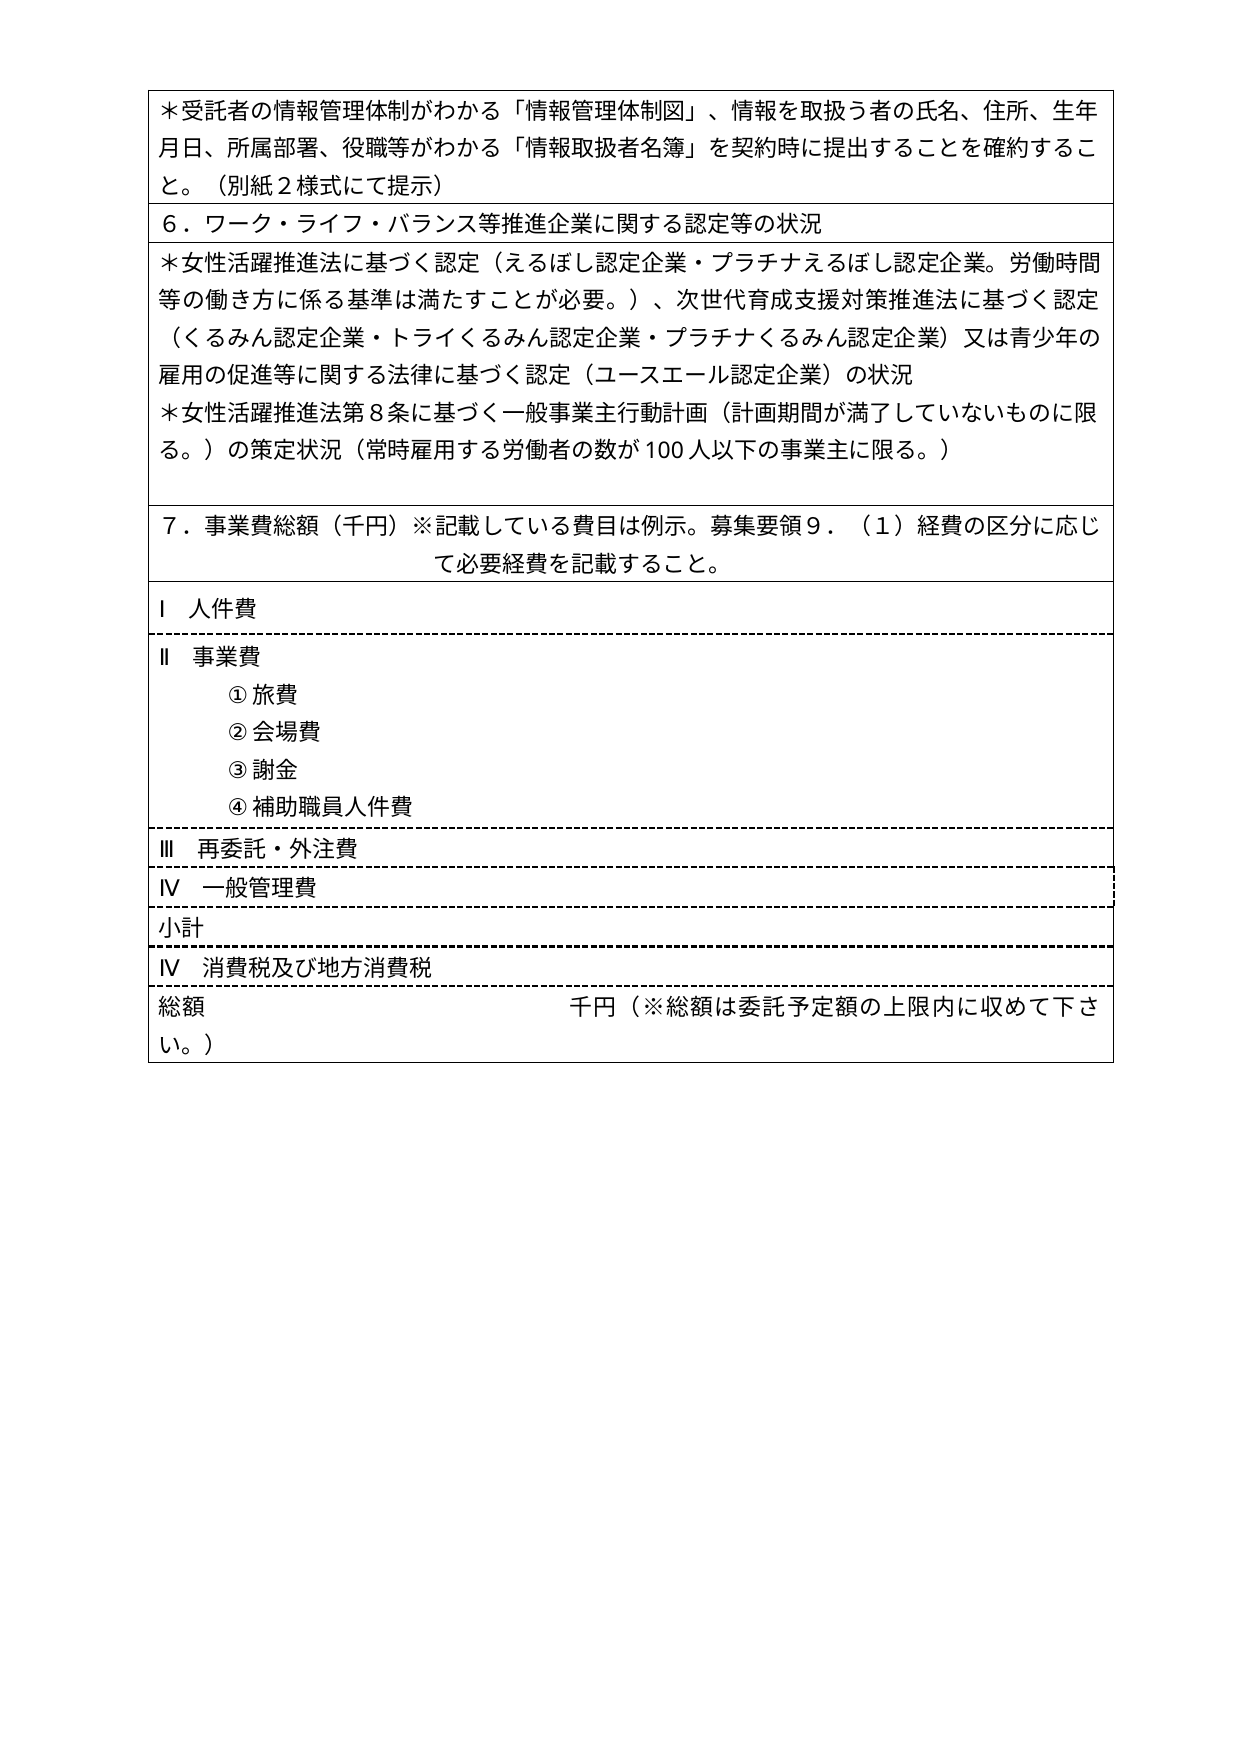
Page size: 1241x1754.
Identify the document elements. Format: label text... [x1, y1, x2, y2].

table_cell 総額 千円（※総額は委託予定額の上限内に収めて下さい。） [149, 985, 1113, 1062]
table_cell ７．事業費総額（千円）※記載している費目は例示。募集要領９．（１）経費の区分に応じて必要経費を記載すること。 [149, 506, 1113, 581]
table_cell Ⅱ 事業費 ①旅費 ②会場費 ③謝金 ④補助職員人件費 [149, 633, 1113, 827]
table_cell Ⅲ 再委託・外注費 [149, 827, 1113, 866]
table_cell ＊女性活躍推進法に基づく認定（えるぼし認定企業・プラチナえるぼし認定企業。労働時間等の働き方に係る基準は満たすことが必要。）、次世代育成支援対策推進法に基づく認定（くるみん認定企業・トライくるみん認定企業・プラチナくるみん認定企業）又は青少年の雇用の促進等に関する法律に基づく認定（ユースエール認定企業）の状況 ＊女性活躍推進法第８条に基づく一般事業主行動計画（計画期間が満了していないものに限 る。）の策定状況（常時雇用する労働者の数が100人以下の事業主に限る。） [149, 243, 1113, 505]
table_cell ６．ワーク・ライフ・バランス等推進企業に関する認定等の状況 [149, 204, 1113, 242]
table_cell 小計 [149, 906, 1113, 945]
table_cell Ⅰ 人件費 [149, 582, 1113, 633]
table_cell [149, 91, 1113, 203]
table_cell Ⅳ 一般管理費 [149, 866, 1114, 906]
table_cell Ⅳ 消費税及び地方消費税 [149, 945, 1113, 985]
